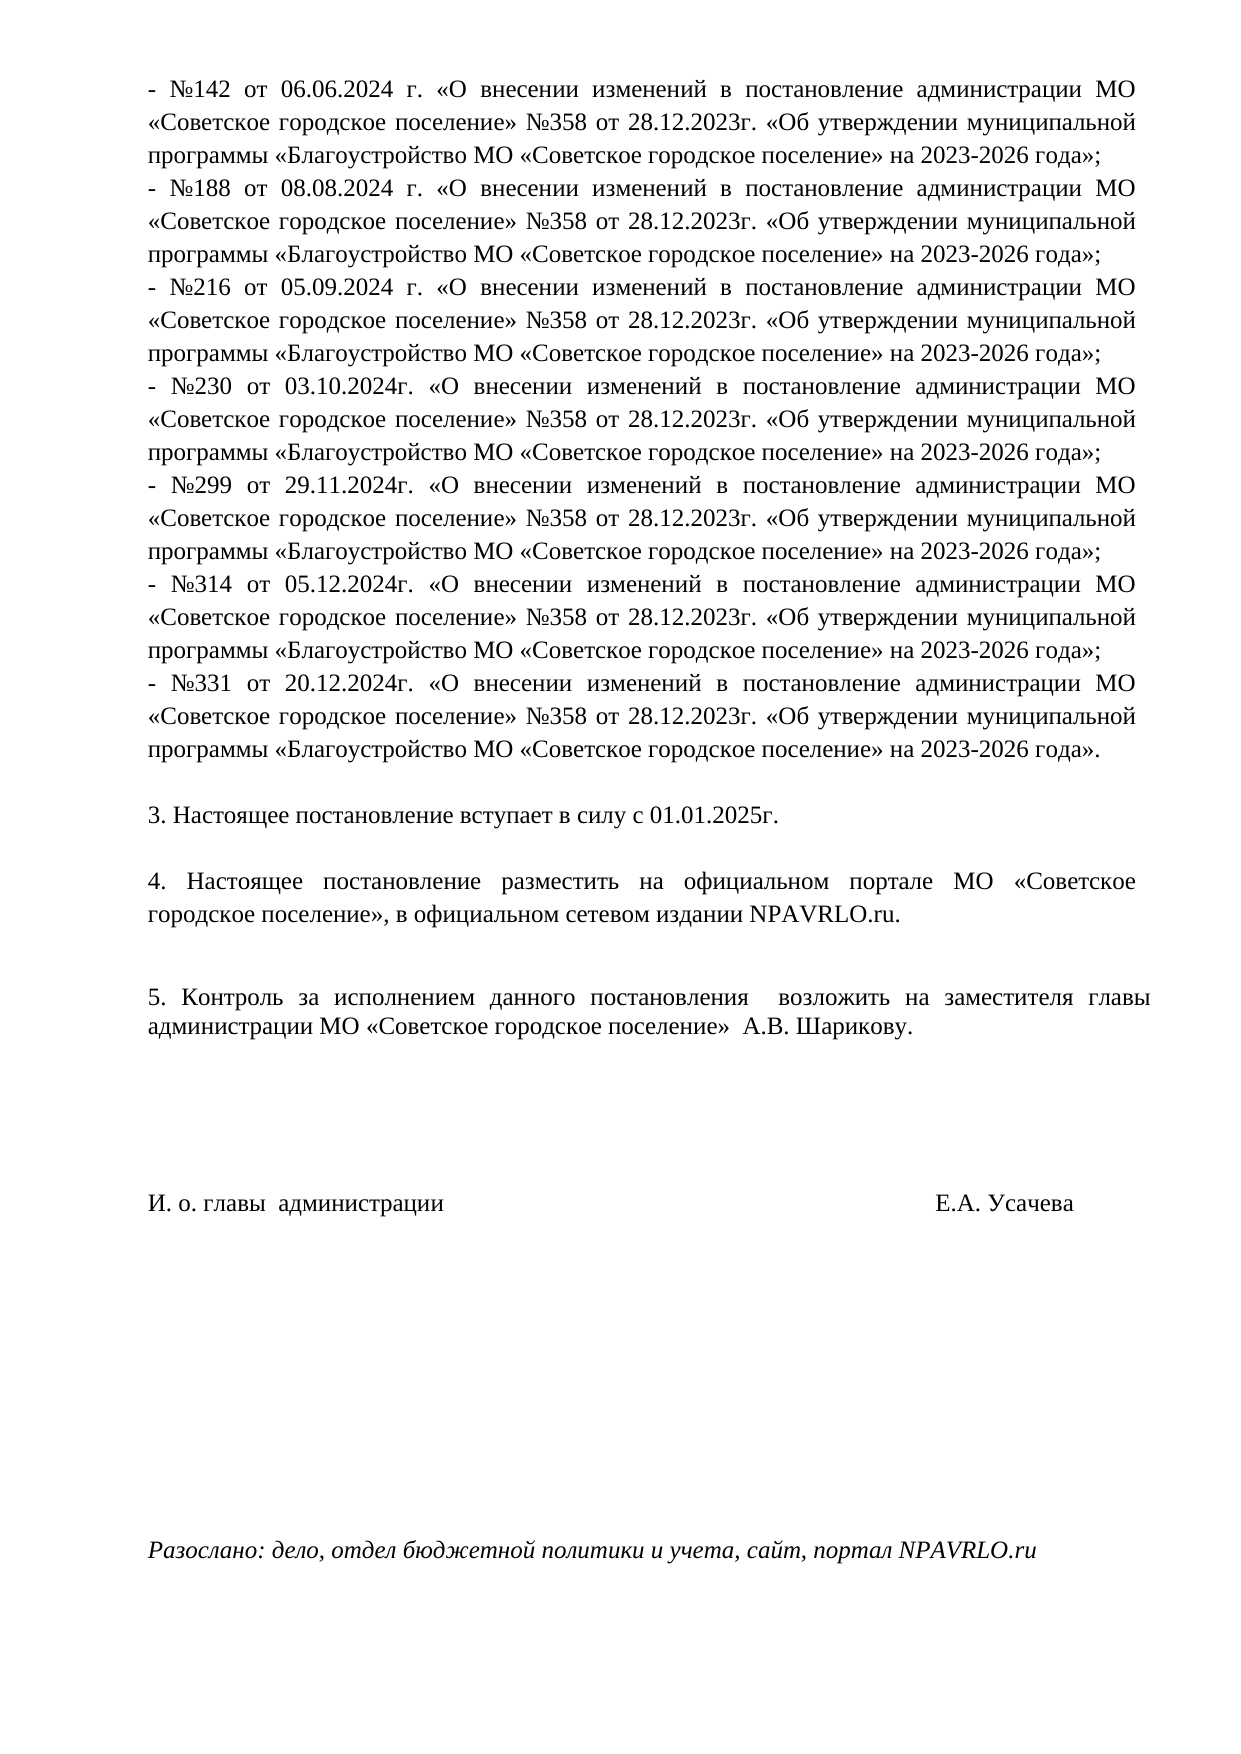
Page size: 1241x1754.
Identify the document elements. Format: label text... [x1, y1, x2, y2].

text - №216 от 05.09.2024 г. «О внесении изменений в постановление администрации МО «Советское городское поселение» №358 от 28.12.2023г. «Об утверждении муниципальной программы «Благоустройство МО «Советское городское поселение» на 2023-2026 года»; [148, 272, 1137, 367]
text - №299 от 29.11.2024г. «О внесении изменений в постановление администрации МО «Советское городское поселение» №358 от 28.12.2023г. «Об утверждении муниципальной программы «Благоустройство МО «Советское городское поселение» на 2023-2026 года»; [148, 470, 1137, 565]
text Разослано: дело, отдел бюджетной политики и учета, сайт, портал NPAVRLO.ru [148, 1535, 1152, 1564]
text - №331 от 20.12.2024г. «О внесении изменений в постановление администрации МО «Советское городское поселение» №358 от 28.12.2023г. «Об утверждении муниципальной программы «Благоустройство МО «Советское городское поселение» на 2023-2026 года». [148, 668, 1137, 763]
text - №142 от 06.06.2024 г. «О внесении изменений в постановление администрации МО «Советское городское поселение» №358 от 28.12.2023г. «Об утверждении муниципальной программы «Благоустройство МО «Советское городское поселение» на 2023-2026 года»; [148, 74, 1137, 169]
text - №230 от 03.10.2024г. «О внесении изменений в постановление администрации МО «Советское городское поселение» №358 от 28.12.2023г. «Об утверждении муниципальной программы «Благоустройство МО «Советское городское поселение» на 2023-2026 года»; [148, 371, 1137, 466]
text 4. Настоящее постановление разместить на официальном портале МО «Советское городское поселение», в официальном сетевом издании NPAVRLO.ru. [148, 866, 1137, 928]
text 3. Настоящее постановление вступает в силу с 01.01.2025г. [148, 800, 1137, 829]
text - №188 от 08.08.2024 г. «О внесении изменений в постановление администрации МО «Советское городское поселение» №358 от 28.12.2023г. «Об утверждении муниципальной программы «Благоустройство МО «Советское городское поселение» на 2023-2026 года»; [148, 173, 1137, 268]
text - №314 от 05.12.2024г. «О внесении изменений в постановление администрации МО «Советское городское поселение» №358 от 28.12.2023г. «Об утверждении муниципальной программы «Благоустройство МО «Советское городское поселение» на 2023-2026 года»; [148, 569, 1137, 664]
text 5. Контроль за исполнением данного постановления возложить на заместителя главы администрации МО «Советское городское поселение» А.В. Шарикову. [148, 982, 1152, 1039]
text И. о. главы администрации Е.А. Усачева [148, 1188, 1152, 1217]
